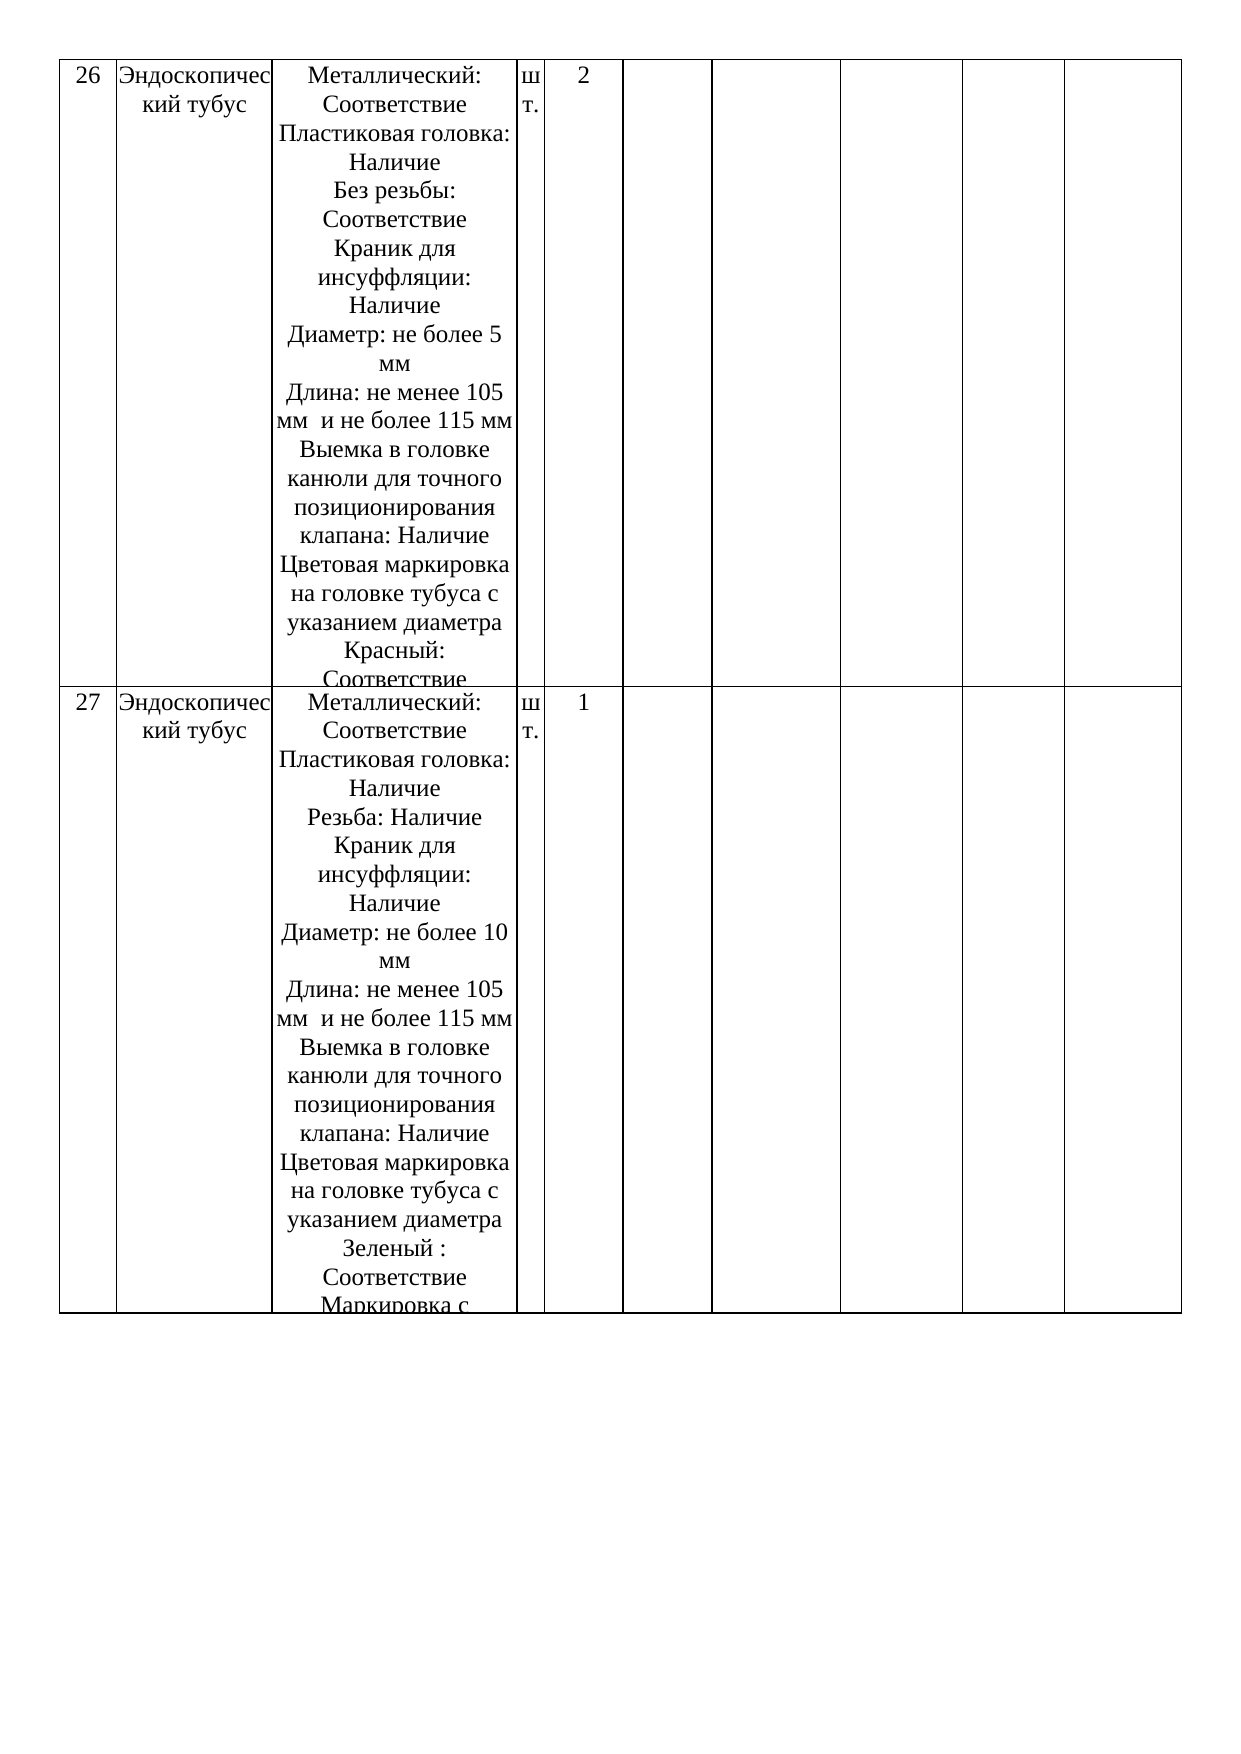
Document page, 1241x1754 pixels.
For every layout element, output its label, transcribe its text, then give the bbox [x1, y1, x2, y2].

table_cell [1065, 60, 1181, 686]
table_cell шт. [518, 687, 544, 1312]
table_cell [1065, 687, 1181, 1312]
table_cell Металлический: Соответствие Пластиковая головка: Наличие Без резьбы: Соответствие Краник для инсуффляции: Наличие Диаметр: не более 5 мм Длина: не менее 105 мм и не более 115 мм Выемка в головке канюли для точного позиционирования клапана: Наличие Цветовая маркировка на головке тубуса с указанием диаметра Красный: Соответствие Маркировка с матричным кодом: Наличие Обработка в паровых и плазменных стерилизаторах: Соответствие [273, 60, 516, 686]
table_cell 1 [545, 687, 622, 1312]
table_cell 2 [545, 60, 622, 686]
table_cell [963, 60, 1064, 686]
table_cell [841, 687, 962, 1312]
table_cell 27 [60, 687, 116, 1312]
table_cell Металлический: Соответствие Пластиковая головка: Наличие Резьба: Наличие Краник для инсуффляции: Наличие Диаметр: не более 10 мм Длина: не менее 105 мм и не более 115 мм Выемка в головке канюли для точного позиционирования клапана: Наличие Цветовая маркировка на головке тубуса с указанием диаметра Зеленый : Соответствие Маркировка с матричным кодом: Наличие Обработка в паровых и плазменных стерилизаторах: Соответствие [273, 687, 516, 1312]
table_cell [963, 687, 1064, 1312]
table_cell Эндоскопический тубус [117, 687, 271, 1312]
table_cell [713, 60, 840, 686]
table_cell 26 [60, 60, 116, 686]
table_cell шт. [518, 60, 544, 686]
table_cell [624, 60, 711, 686]
table_cell [713, 687, 840, 1312]
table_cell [117, 60, 271, 686]
table_cell [841, 60, 962, 686]
table_cell [624, 687, 711, 1312]
